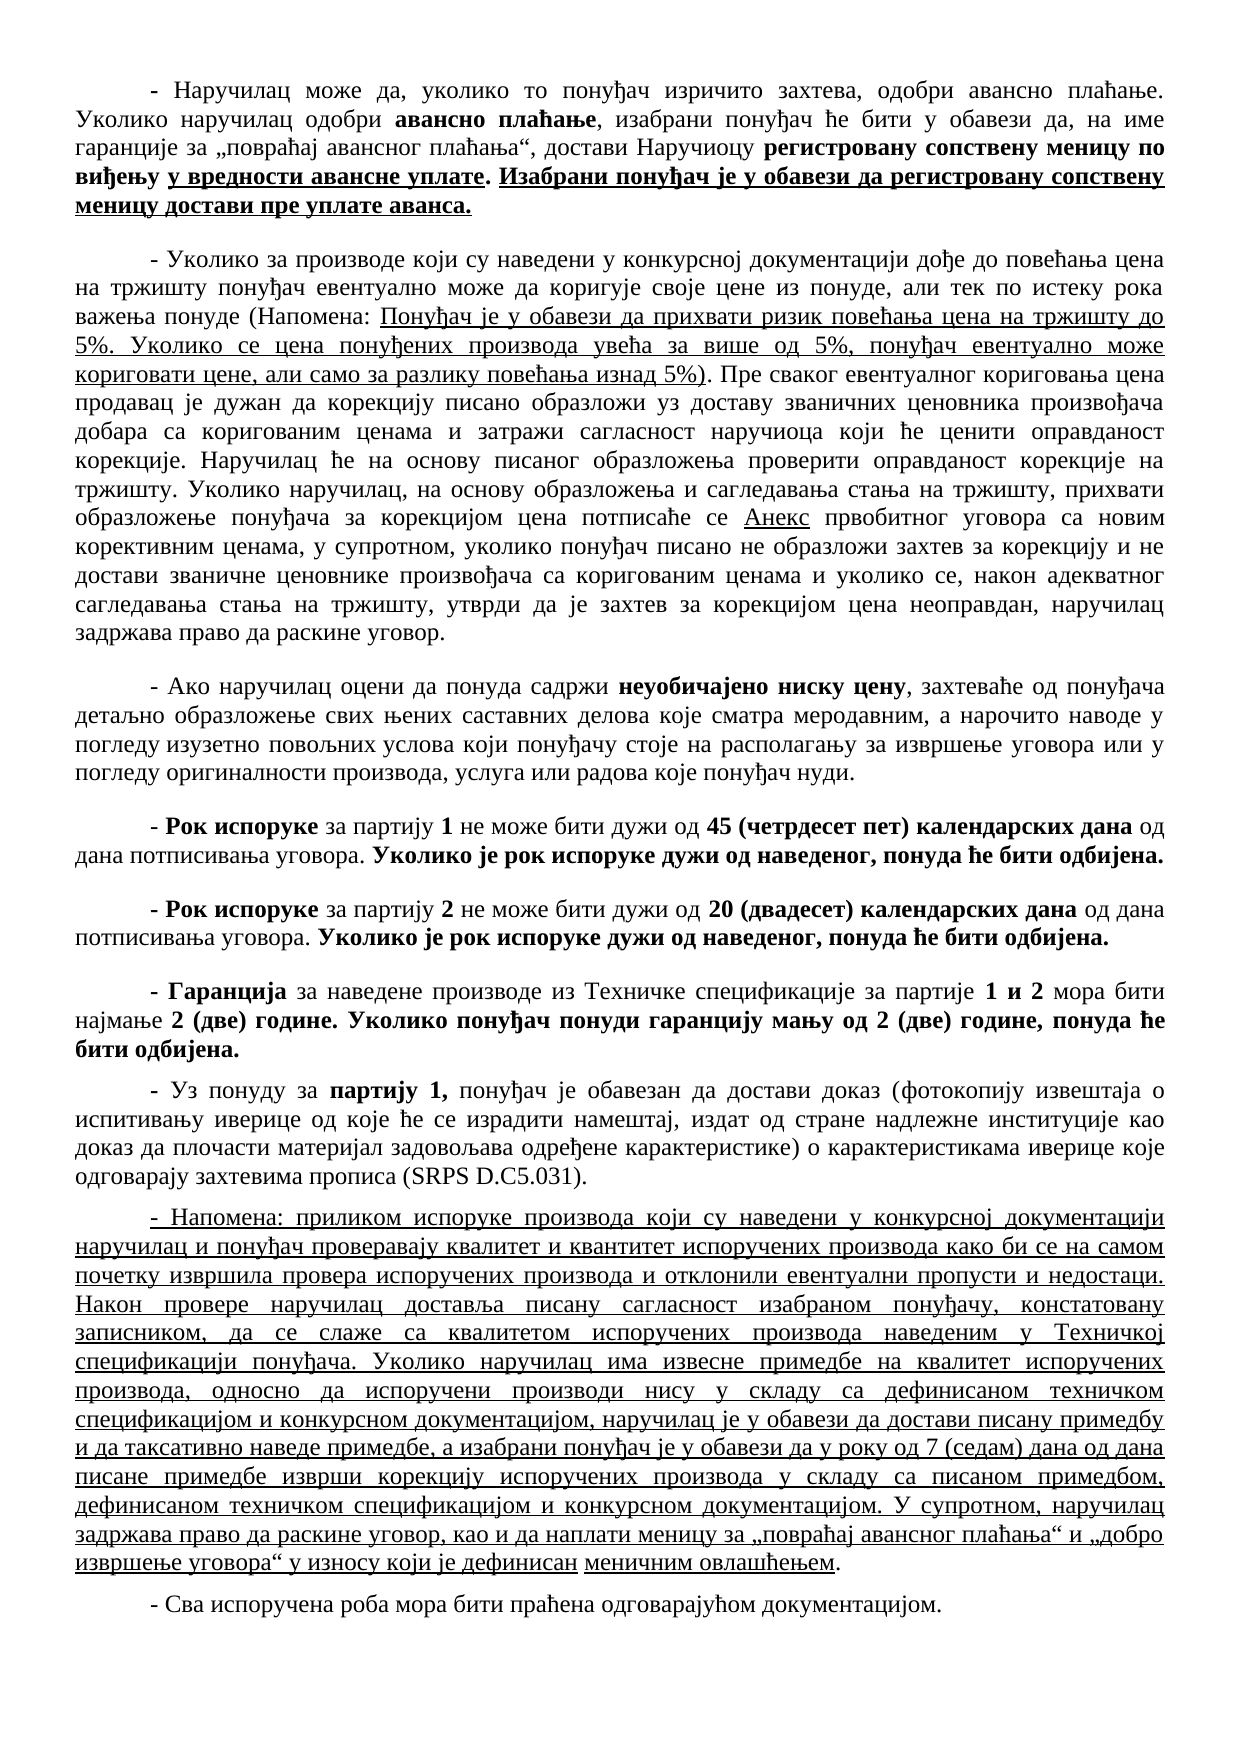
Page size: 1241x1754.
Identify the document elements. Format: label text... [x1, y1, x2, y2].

text - Уколико за производе који су наведени у конкурсној документацији дође до повећања цена на тржишту понуђач евентуално може да коригује своје цене из понуде, али тек по истеку рока важења понуде (Напомена: Понуђач је у обавези да прихвати ризик повећања цена на тржишту до 5%. Уколико се цена понуђених производа увећа за више од 5%, понуђач евентуално може кориговати цене, али само за разлику повећања изнад 5%). Пре сваког евентуалног кориговања цена продавац је дужан да корекцију писано образложи уз доставу званичних ценовника произвођача добара са коригованим ценама и затражи сагласност наручиоца који ће ценити оправданост корекције. Наручилац ће на основу писаног образложења проверити оправданост корекције на тржишту. Уколико наручилац, на основу образложења и сагледавања стања на тржишту, прихвати образложење понуђача за корекцијом цена потписаће се Анекс првобитног уговора са новим корективним ценама, у супротном, уколико понуђач писано не образложи захтев за корекцију и не достави званичне ценовнике произвођача са коригованим ценама и уколико се, након адекватног сагледавања стања на тржишту, утврди да је захтев за корекцијом цена неоправдан, наручилац задржава право да раскине уговор. [75, 356, 1165, 646]
text - Уколико за производе који су наведени у конкурсној документацији дође до повећања цена на тржишту понуђач евентуално може да коригује своје цене из понуде, али тек по истеку рока важења понуде (Напомена: Понуђач је у обавези да прихвати ризик повећања цена на тржишту до 5%. Уколико се цена понуђених производа увећа за више од 5%, понуђач евентуално може кориговати цене, али само за разлику повећања изнад 5%). Пре сваког евентуалног кориговања цена продавац је дужан да корекцију писано образложи уз доставу званичних ценовника произвођача добара са коригованим ценама и затражи сагласност наручиоца који ће ценити оправданост корекције. Наручилац ће на основу писаног образложења проверити оправданост корекције на тржишту. Уколико наручилац, на основу образложења и сагледавања стања на тржишту, прихвати образложење понуђача за корекцијом цена потписаће се Анекс првобитног уговора са новим корективним ценама, у супротном, уколико понуђач писано не образложи захтев за корекцију и не достави званичне ценовнике произвођача са коригованим ценама и уколико се, након адекватног сагледавања стања на тржишту, утврди да је захтев за корекцијом цена неоправдан, наручилац задржава право да раскине уговор. [75, 244, 1165, 355]
text - Сва испоручена роба мора бити праћена одговарајућом документацијом. [75, 1589, 1165, 1617]
text - Рок испоруке за партију 2 не може бити дужи од 20 (двадесет) календарских дана од дана потписивања уговора. Уколико је рок испоруке дужи од наведеног, понуда ће бити одбијена. [75, 894, 1165, 951]
text - Наручилац може да, уколико то понуђач изричито захтева, одобри авансно плаћање. Уколико наручилац одобри авансно плаћање, изабрани понуђач ће бити у обавези да, на име гаранције за „повраћај авансног плаћања“, достави Наручиоцу регистровану сопствену меницу по виђењу у вредности авансне уплате. Изабрани понуђач је у обавези да регистровану сопствену меницу достави пре уплате аванса. [75, 75, 1165, 219]
text - Ако наручилац оцени да понуда садржи неуобичајено ниску цену, захтеваће од понуђача детаљно образложење свих њених саставних делова које сматра меродавним, а нарочито наводе у погледу изузетно повољних услова који понуђачу стоје на располагању за извршење уговора или у погледу оригиналности производа, услуга или радова које понуђач нуди. [75, 671, 1165, 786]
text - Уз понуду за партију 1, понуђач је обавезан да достави доказ (фотокопију извештаја о испитивању иверице од које ће се израдити намештај, издат од стране надлежне институције као доказ да плочасти материјал задовољава одређене карактеристике) о карактеристикама иверице које одговарају захтевима прописа (SRPS D.C5.031). [75, 1075, 1165, 1190]
text - Рок испоруке за партију 1 не може бити дужи од 45 (четрдесет пет) календарских дана од дана потписивања уговора. Уколико је рок испоруке дужи од наведеног, понуда ће бити одбијена. [75, 811, 1165, 869]
text - Гаранција за наведене производе из Техничке спецификације за партије 1 и 2 мора бити најмање 2 (две) године. Уколико понуђач понуди гаранцију мању од 2 (две) године, понуда ће бити одбијена. [75, 976, 1165, 1062]
